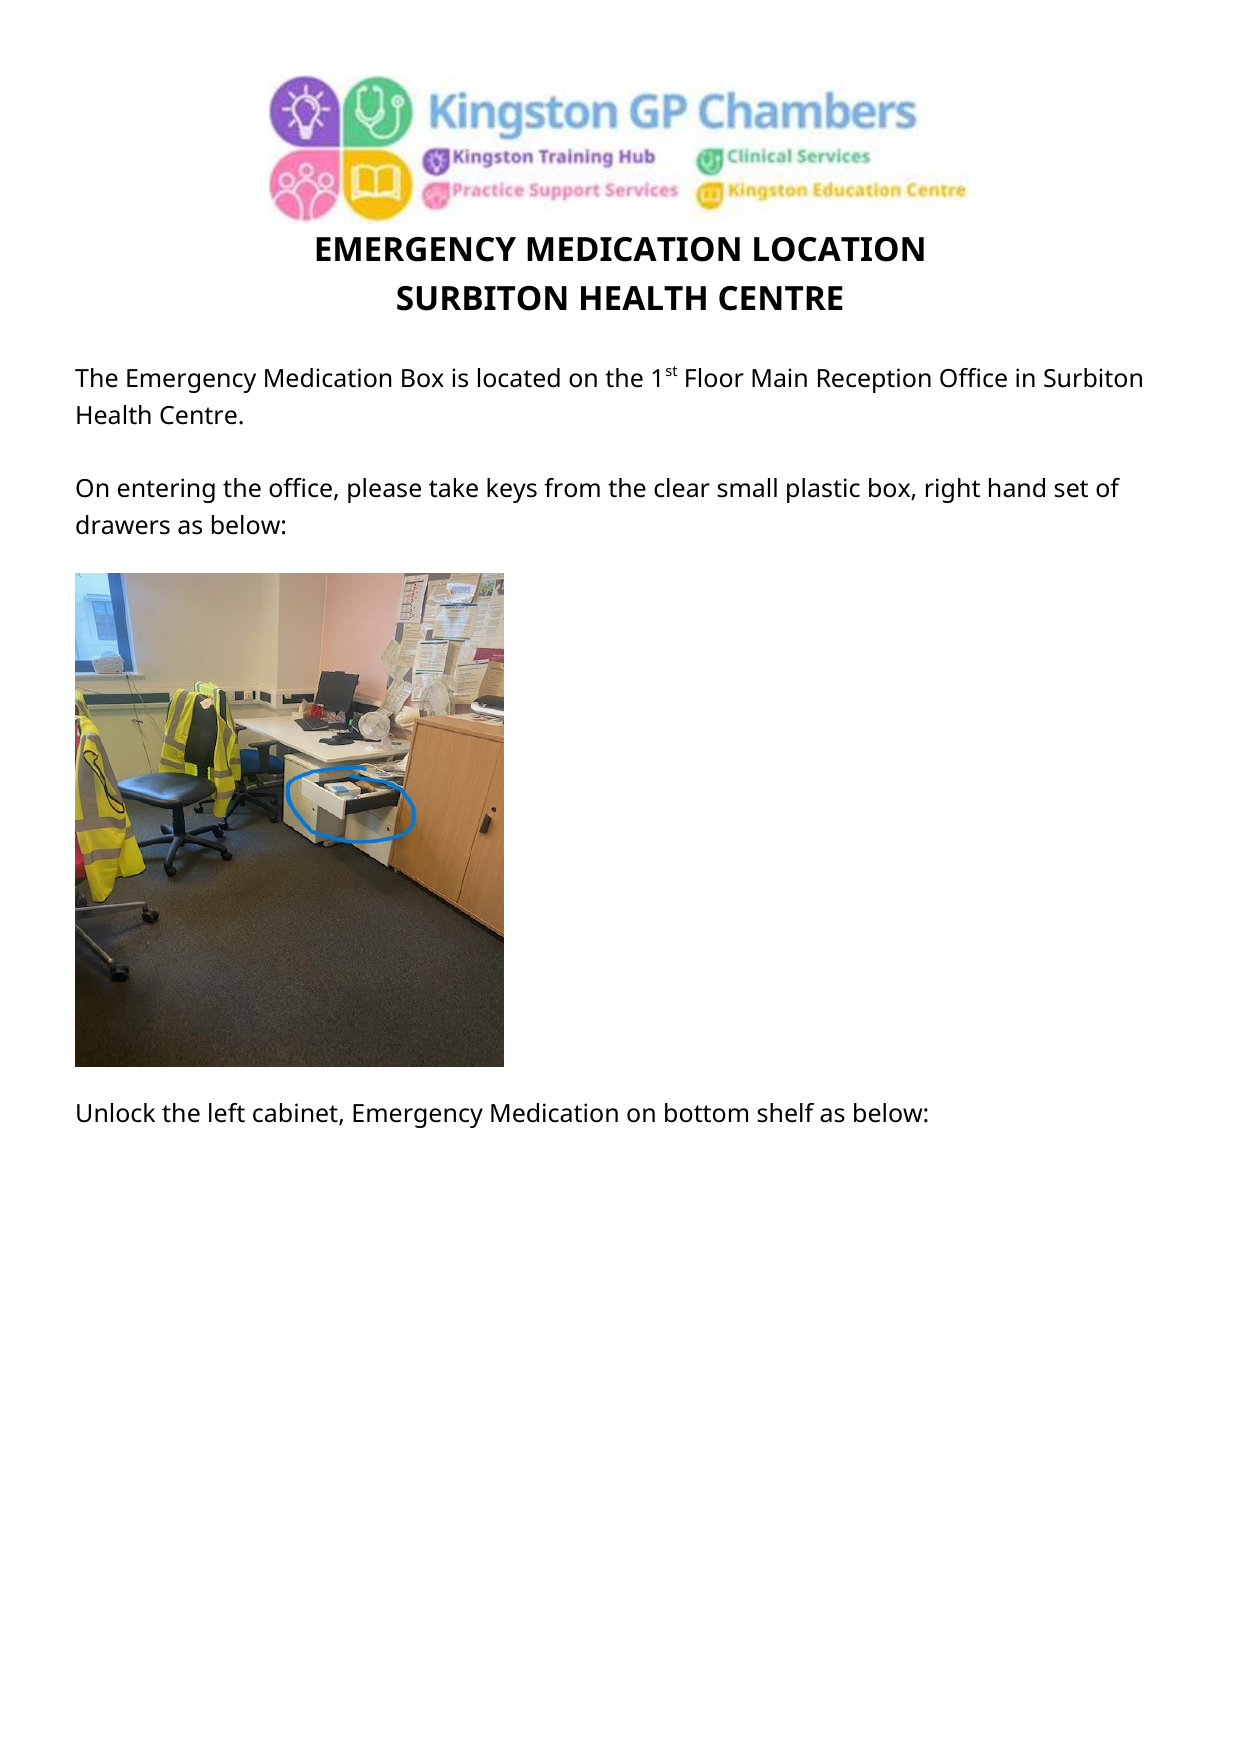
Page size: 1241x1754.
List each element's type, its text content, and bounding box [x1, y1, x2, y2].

text The Emergency Medication Box is located on the 1st Floor Main Reception Office in Surbiton Health Centre. [75, 361, 1165, 432]
text EMERGENCY MEDICATION LOCATION [75, 226, 1165, 271]
text SURBITON HEALTH CENTRE [75, 275, 1165, 320]
picture [268, 75, 972, 224]
text On entering the office, please take keys from the clear small plastic box, right hand set of drawers as below: [75, 471, 1165, 542]
picture [75, 573, 504, 1067]
text Unlock the left cabinet, Emergency Medication on bottom shelf as below: [75, 1096, 1165, 1129]
